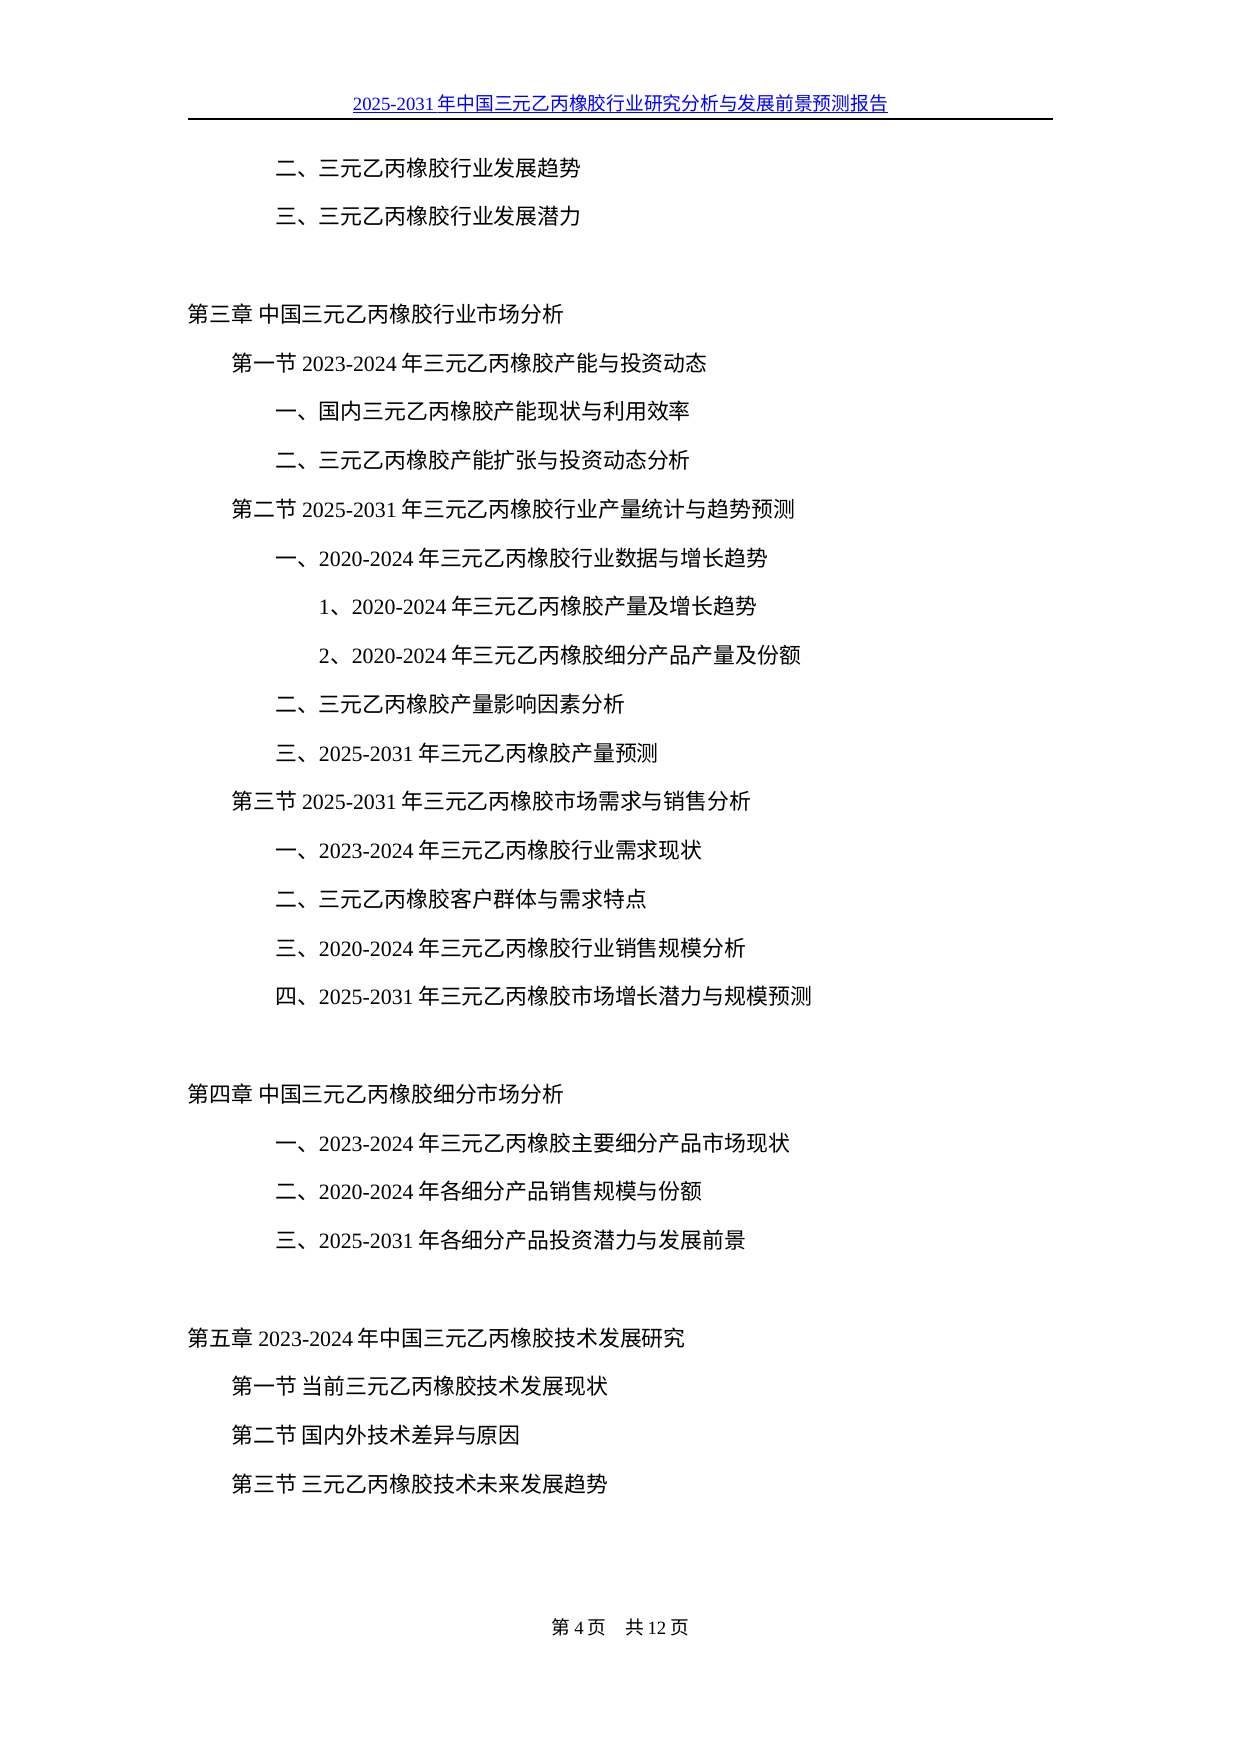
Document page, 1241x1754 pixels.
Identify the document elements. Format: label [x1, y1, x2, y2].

text [187, 150, 1053, 1499]
